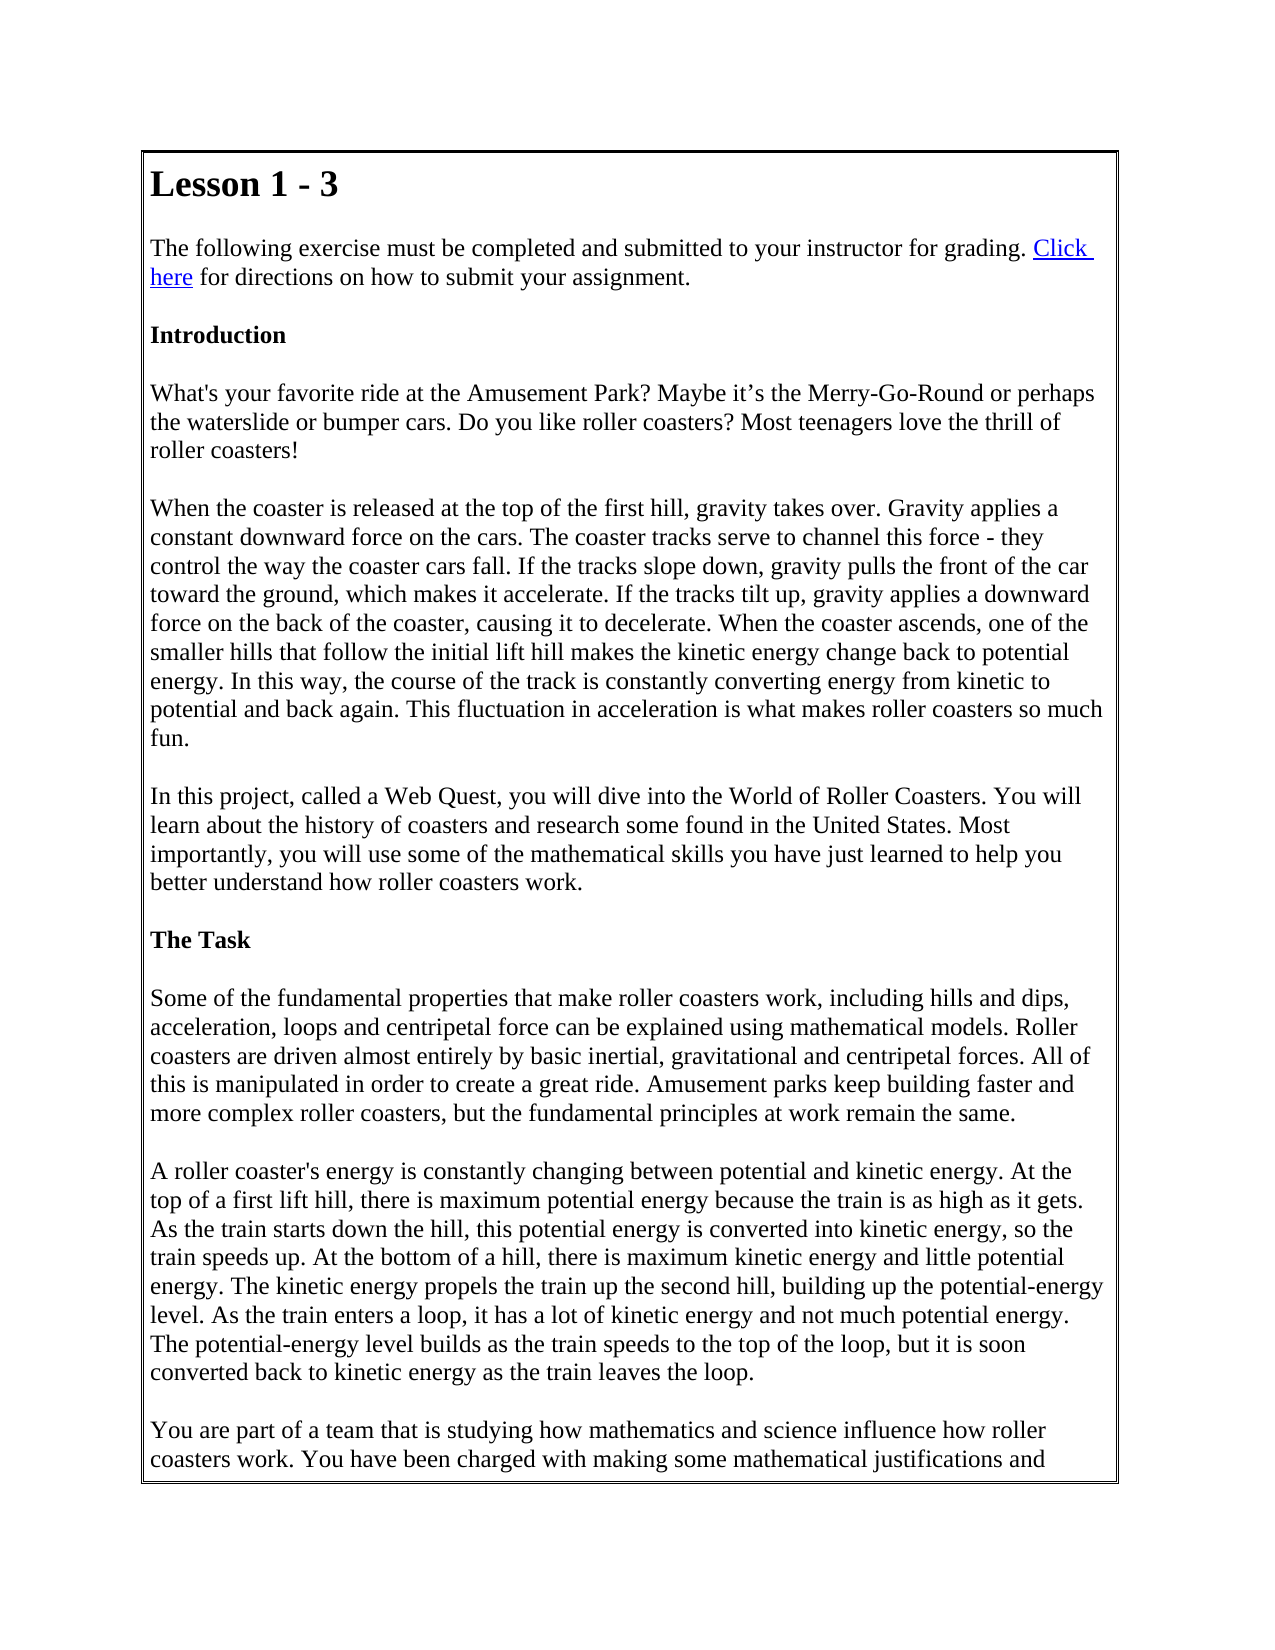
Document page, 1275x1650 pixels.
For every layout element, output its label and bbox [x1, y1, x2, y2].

table_header [144, 153, 1116, 1481]
